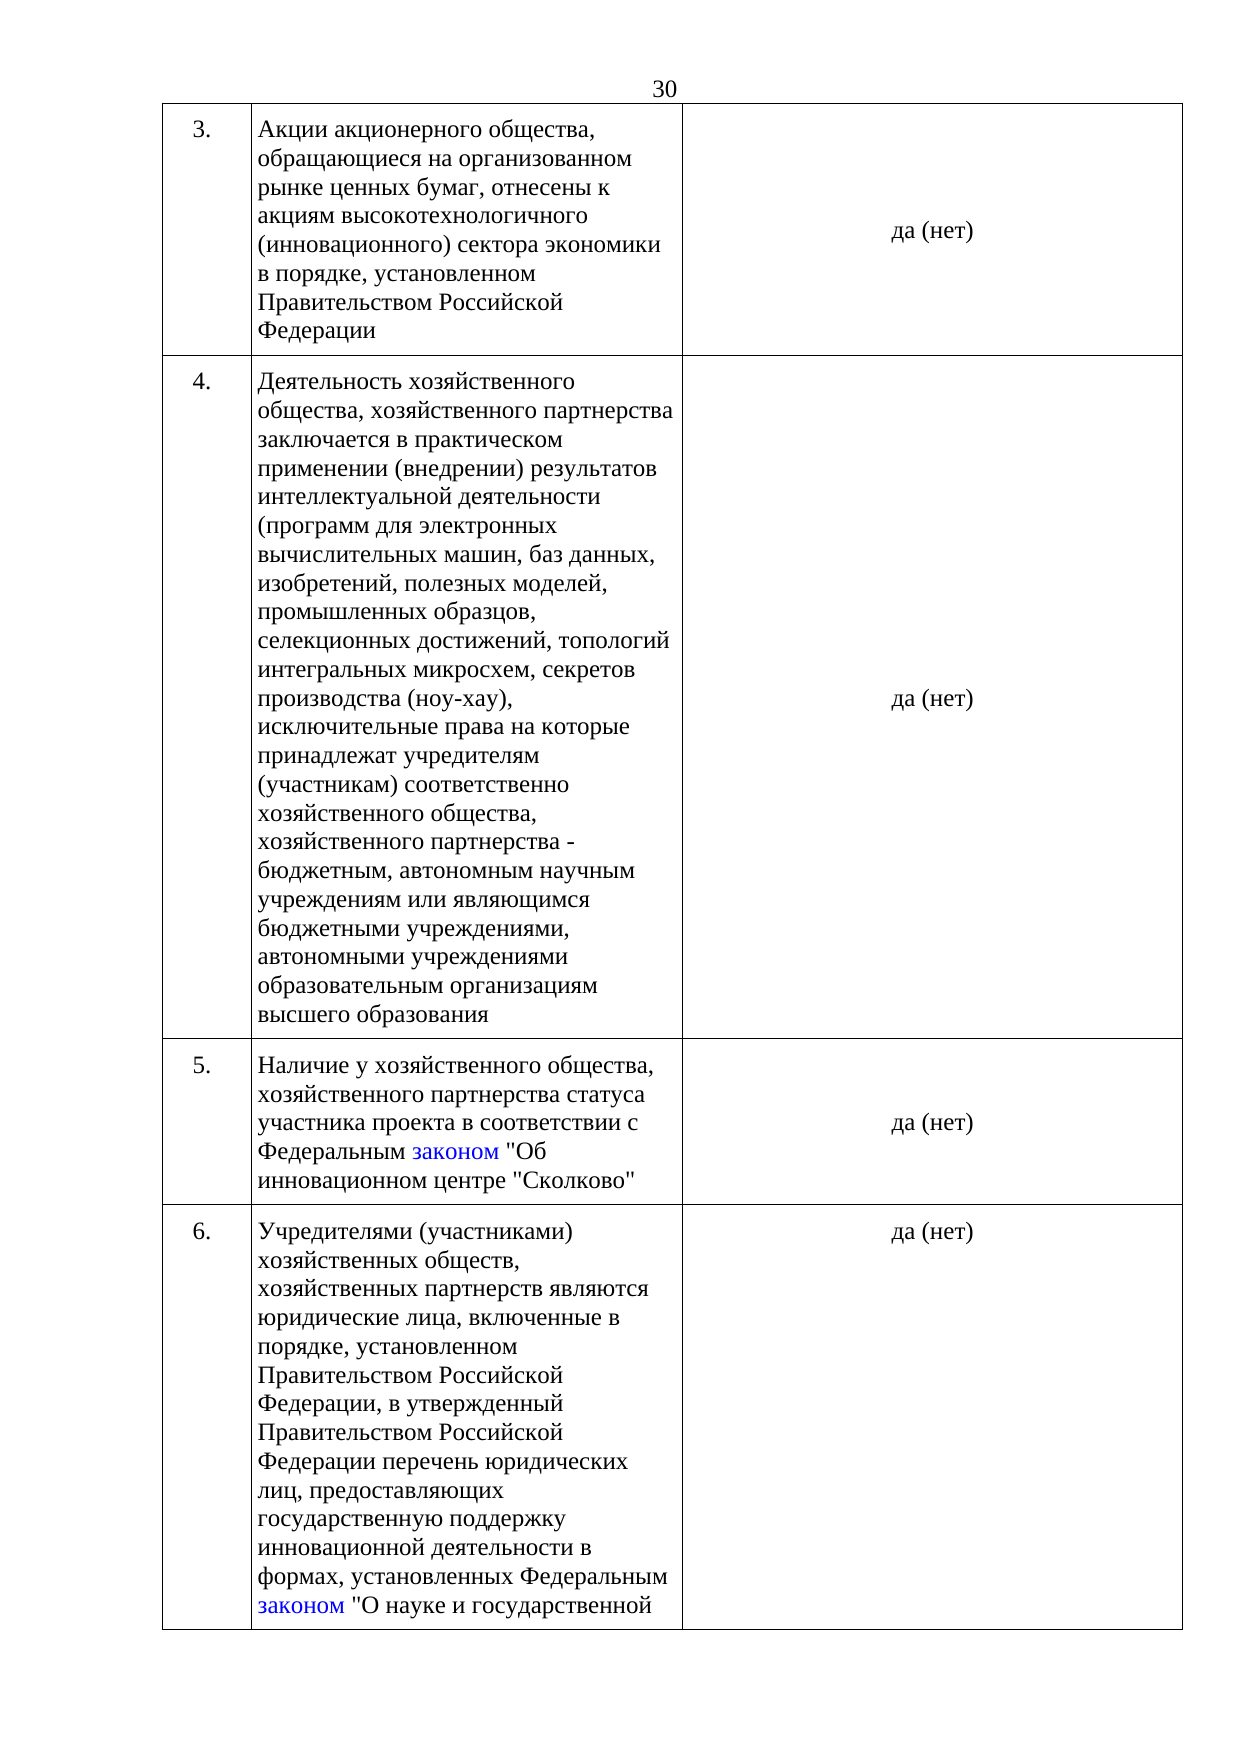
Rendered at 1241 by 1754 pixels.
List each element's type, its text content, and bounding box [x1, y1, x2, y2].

table_cell Наличие у хозяйственного общества, хозяйственного партнерства статуса участника проекта в соответствии с Федеральным законом "Об инновационном центре "Сколково" [252, 1039, 682, 1204]
table_cell 4. [163, 356, 251, 1038]
table_cell Акции акционерного общества, обращающиеся на организованном рынке ценных бумаг, отнесены к акциям высокотехнологичного (инновационного) сектора экономики в порядке, установленном Правительством Российской Федерации [252, 104, 682, 355]
table_cell 6. [163, 1205, 251, 1629]
table_cell 5. [163, 1039, 251, 1204]
table_cell да (нет) [683, 356, 1182, 1038]
table_cell да (нет) [683, 1039, 1182, 1204]
table_cell Деятельность хозяйственного общества, хозяйственного партнерства заключается в практическом применении (внедрении) результатов интеллектуальной деятельности (программ для электронных вычислительных машин, баз данных, изобретений, полезных моделей, промышленных образцов, селекционных достижений, топологий интегральных микросхем, секретов производства (ноу-хау), исключительные права на которые принадлежат учредителям (участникам) соответственно хозяйственного общества, хозяйственного партнерства - бюджетным, автономным научным учреждениям или являющимся бюджетными учреждениями, автономными учреждениями образовательным организациям высшего образования [252, 356, 682, 1038]
table_cell да (нет) [683, 1205, 1182, 1629]
table_cell да (нет) [683, 104, 1182, 355]
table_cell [252, 1205, 682, 1629]
table_cell 3. [163, 104, 251, 355]
